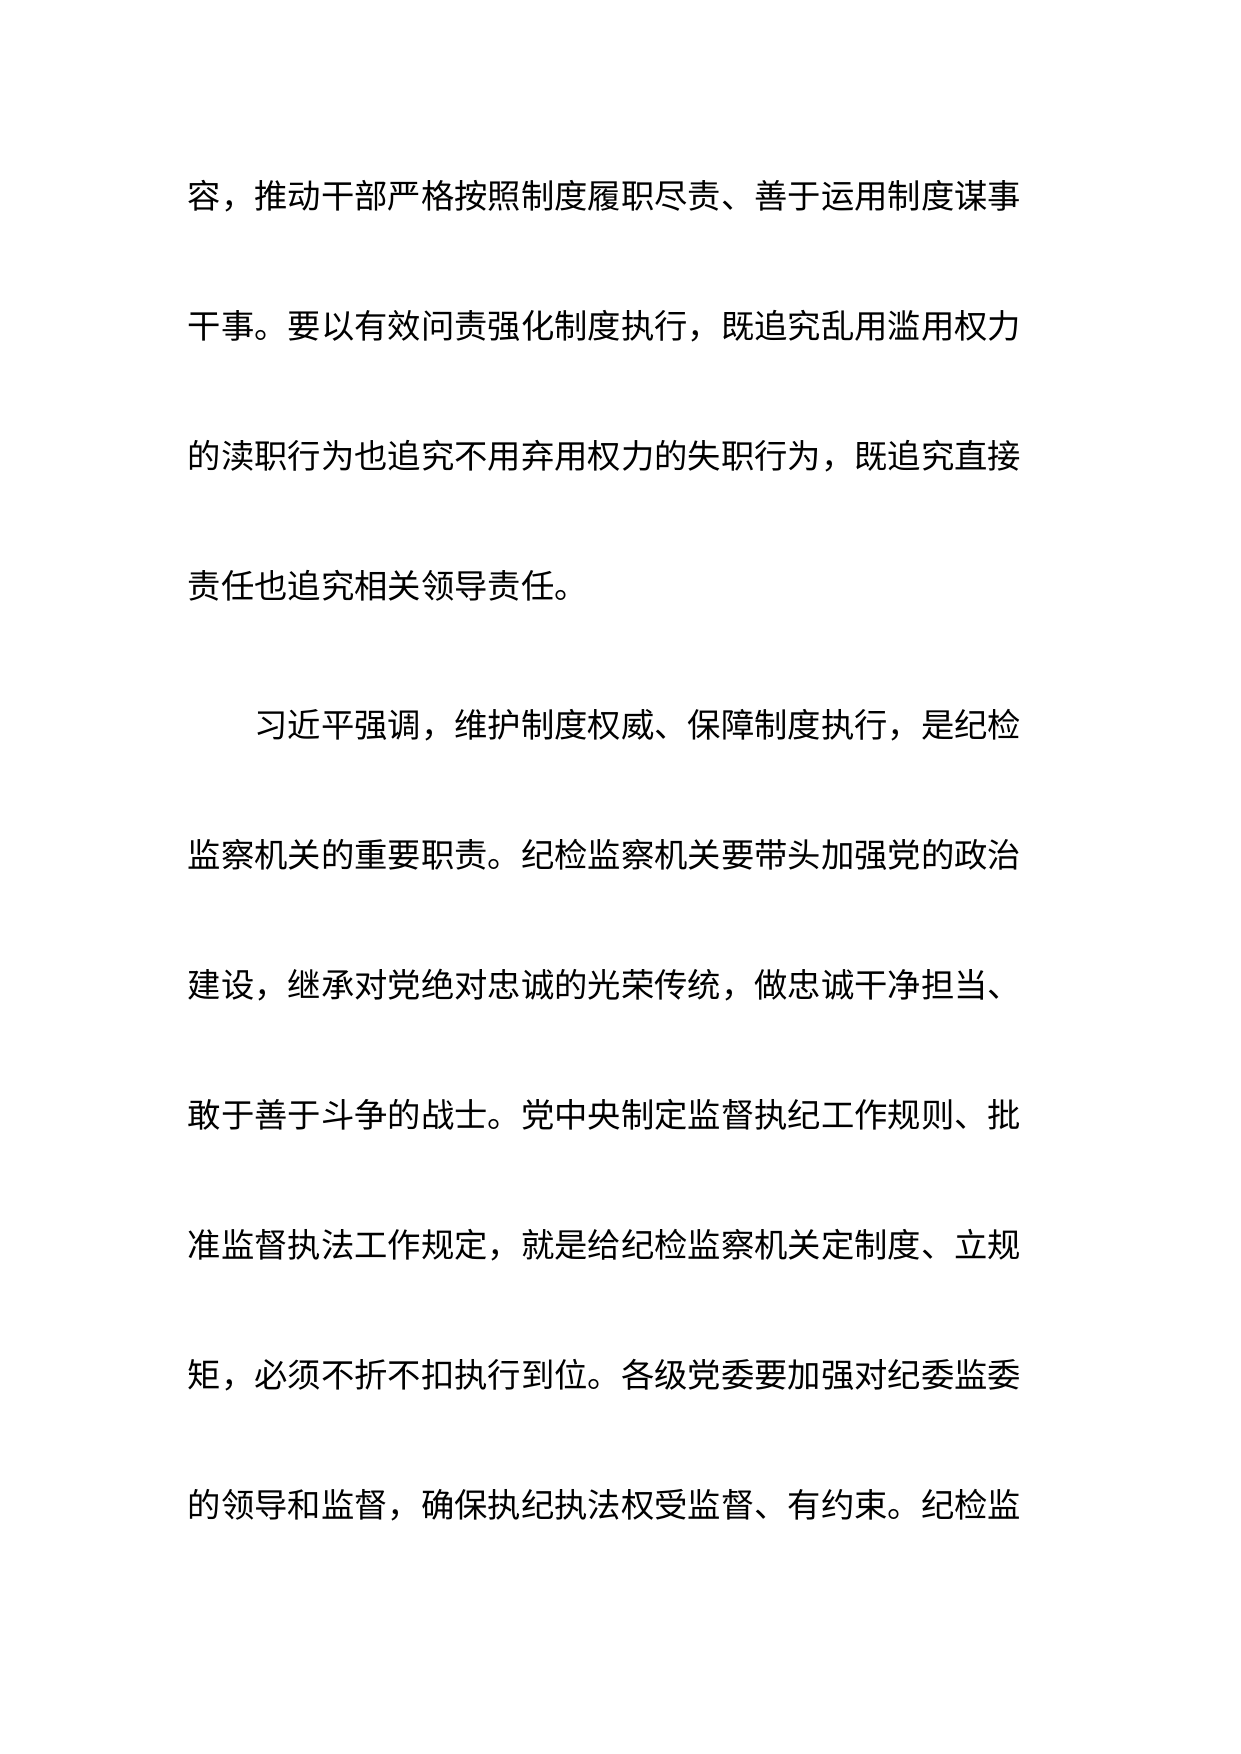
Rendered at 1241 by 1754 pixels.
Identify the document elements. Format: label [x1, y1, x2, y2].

text [187, 162, 1053, 617]
text [187, 690, 1053, 1535]
